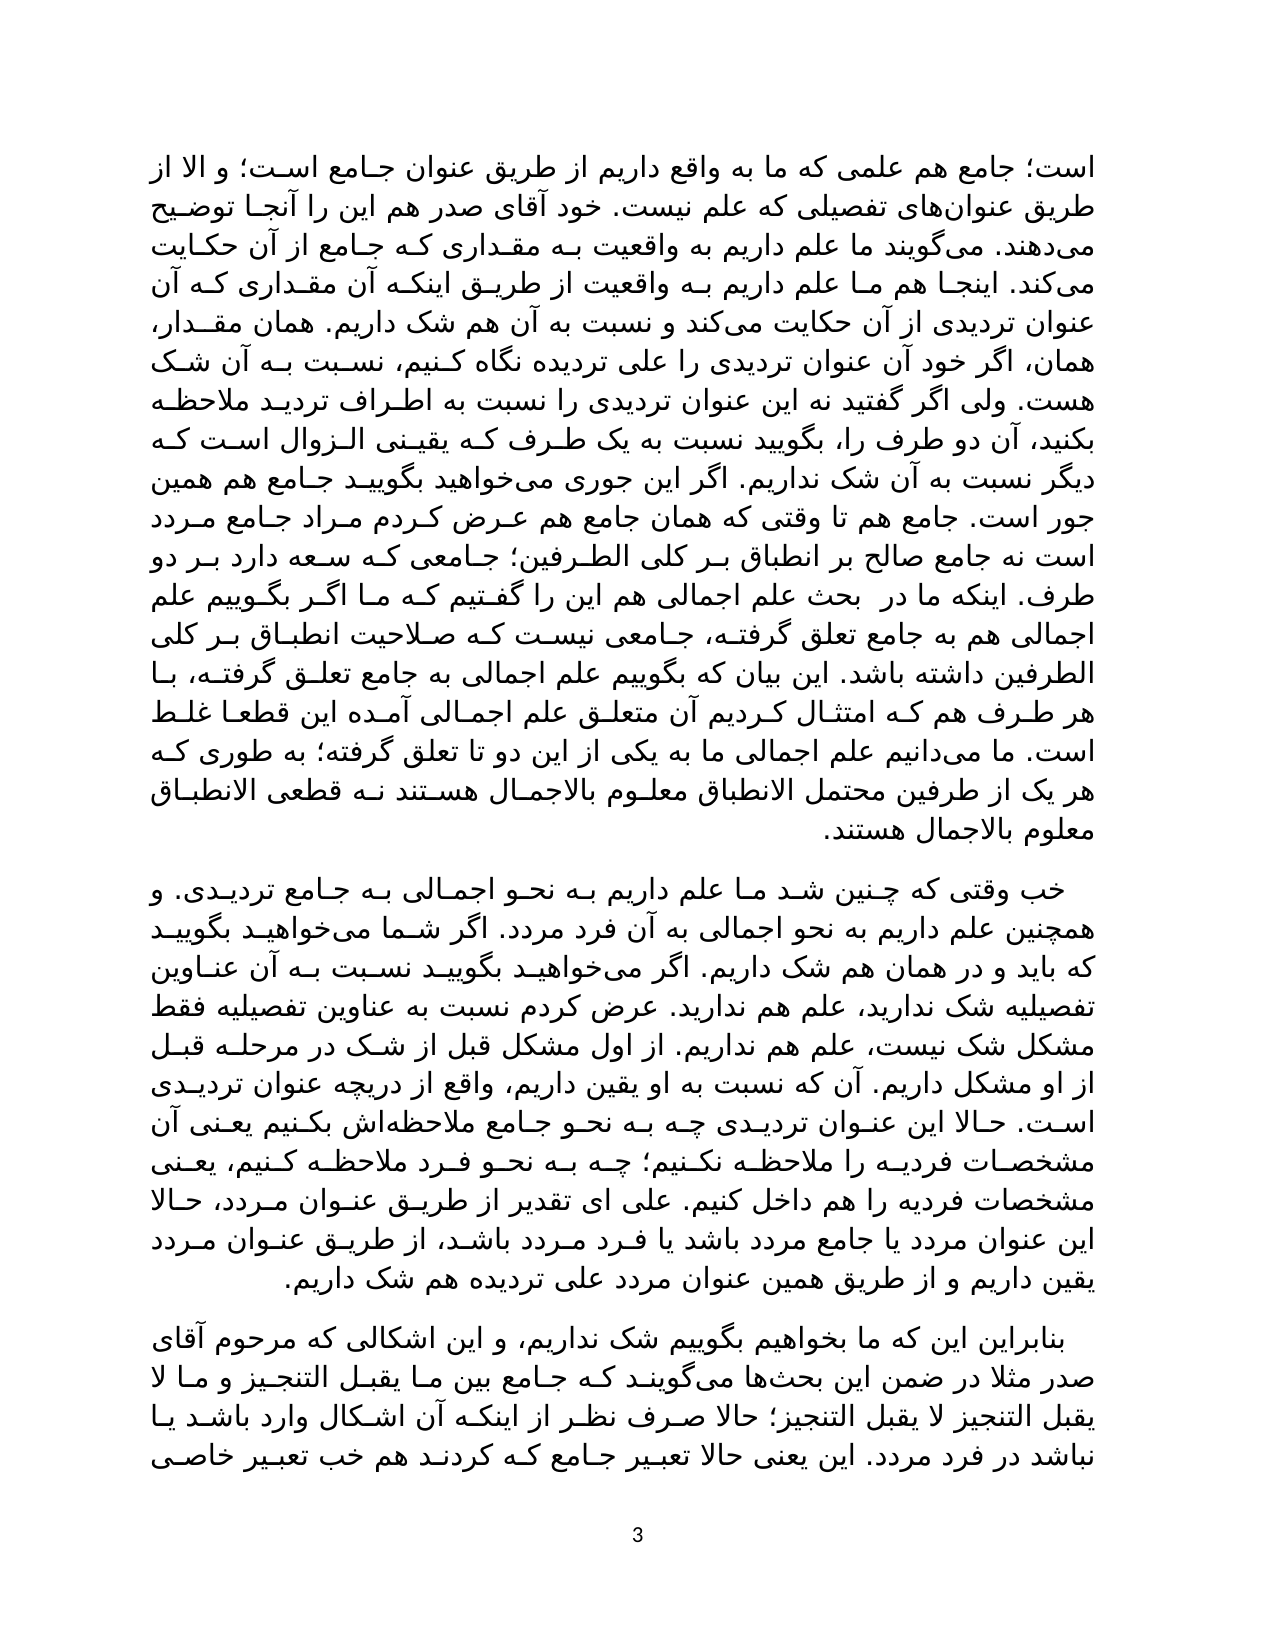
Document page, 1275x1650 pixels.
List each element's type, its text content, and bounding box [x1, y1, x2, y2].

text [150, 1321, 1095, 1472]
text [150, 150, 1095, 846]
text خب وقتی که چنین شد ما علم داریم به نحو اجمالی به جامع تردیدی. و همچنین علم داریم به نحو اجمالی به آن فرد مردد. اگر شما می‌خواهید بگویید که باید و در همان هم شک داریم. اگر می‌خواهید بگویید نسبت به آن عناوین تفصیلیه شک ندارید، علم هم ندارید. عرض کردم نسبت به عناوین تفصیلیه فقط مشکل شک نیست، علم هم نداریم. از اول مشکل قبل از شک در مرحله قبل از او مشکل داریم. آن که نسبت به او یقین داریم، واقع از دریچه عنوان تردیدی است. حالا این عنوان تردیدی چه به نحو جامع ملاحظه‌اش بکنیم یعنی آن مشخصات فردیه را ملاحظه نکنیم؛ چه به نحو فرد ملاحظه کنیم، یعنی مشخصات فردیه را هم داخل کنیم. علی ای تقدیر از طریق عنوان مردد، حالا این عنوان مردد یا جامع مردد باشد یا فرد مردد باشد، از طریق عنوان مردد یقین داریم و از طریق همین عنوان مردد علی تردیده هم شک داریم. [150, 872, 1095, 1296]
